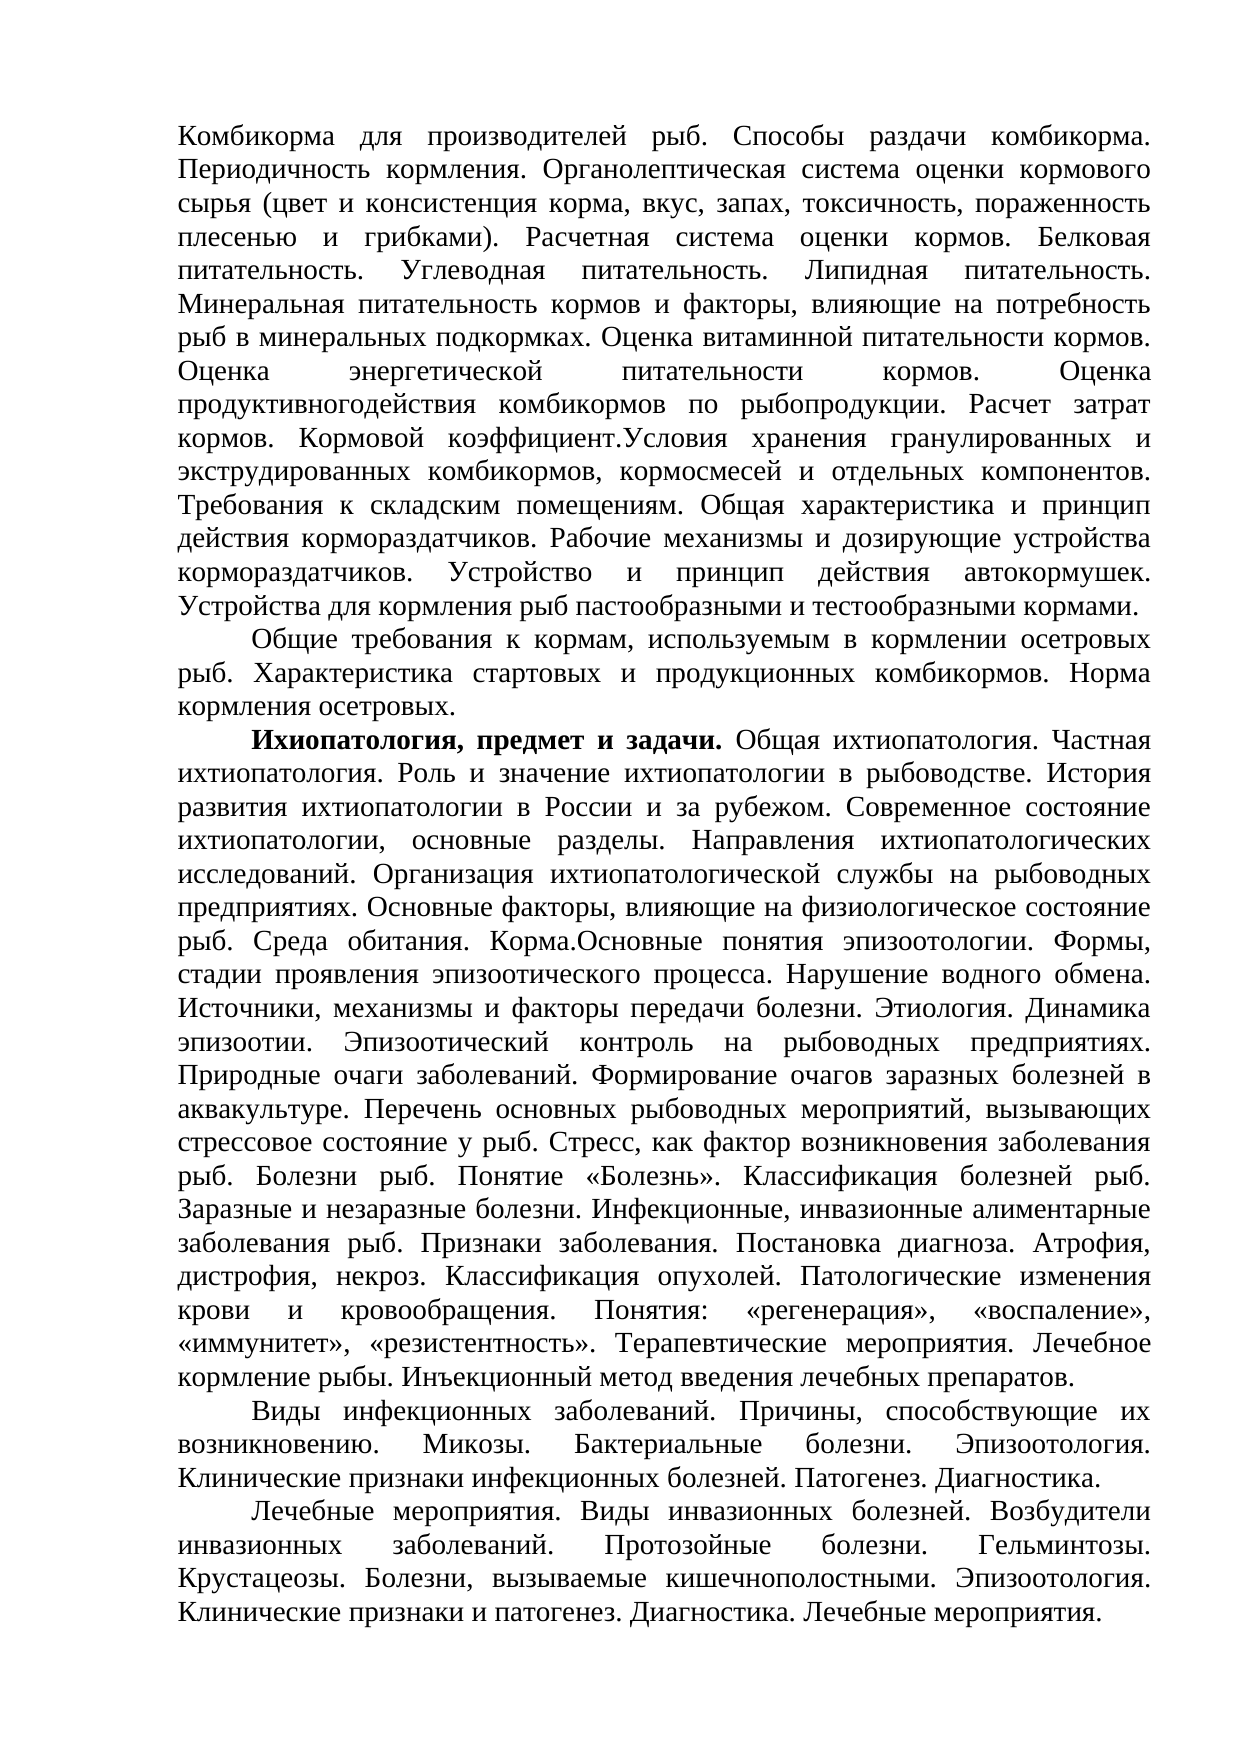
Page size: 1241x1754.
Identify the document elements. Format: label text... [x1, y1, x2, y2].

text Лечебные мероприятия. Виды инвазионных болезней. Возбудители инвазионных заболеваний. Протозойные болезни. Гельминтозы. Крустацеозы. Болезни, вызываемые кишечнополостными. Эпизоотология. Клинические признаки и патогенез. Диагностика. Лечебные мероприятия. [177, 1493, 1152, 1627]
text Общие требования к кормам, используемым в кормлении осетровых рыб. Характеристика стартовых и продукционных комбикормов. Норма кормления осетровых. [177, 621, 1152, 722]
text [177, 118, 1152, 621]
text Виды инфекционных заболеваний. Причины, способствующие их возникновению. Микозы. Бактериальные болезни. Эпизоотология. Клинические признаки инфекционных болезней. Патогенез. Диагностика. [177, 1393, 1152, 1493]
text Ихиопатология, предмет и задачи. Общая ихтиопатология. Частная ихтиопатология. Роль и значение ихтиопатологии в рыбоводстве. История развития ихтиопатологии в России и за рубежом. Современное состояние ихтиопатологии, основные разделы. Направления ихтиопатологических исследований. Организация ихтиопатологической службы на рыбоводных предприятиях. Основные факторы, влияющие на физиологическое состояние рыб. Среда обитания. Корма.Основные понятия эпизоотологии. Формы, стадии проявления эпизоотического процесса. Нарушение водного обмена. Источники, механизмы и факторы передачи болезни. Этиология. Динамика эпизоотии. Эпизоотический контроль на рыбоводных предприятиях. Природные очаги заболеваний. Формирование очагов заразных болезней в аквакультуре. Перечень основных рыбоводных мероприятий, вызывающих стрессовое состояние у рыб. Стресс, как фактор возникновения заболевания рыб. Болезни рыб. Понятие «Болезнь». Классификация болезней рыб. Заразные и незаразные болезни. Инфекционные, инвазионные алиментарные заболевания рыб. Признаки заболевания. Постановка диагноза. Атрофия, дистрофия, некроз. Классификация опухолей. Патологические изменения крови и кровообращения. Понятия: «регенерация», «воспаление», «иммунитет», «резистентность». Терапевтические мероприятия. Лечебное кормление рыбы. Инъекционный метод введения лечебных препаратов. [177, 722, 1152, 1393]
